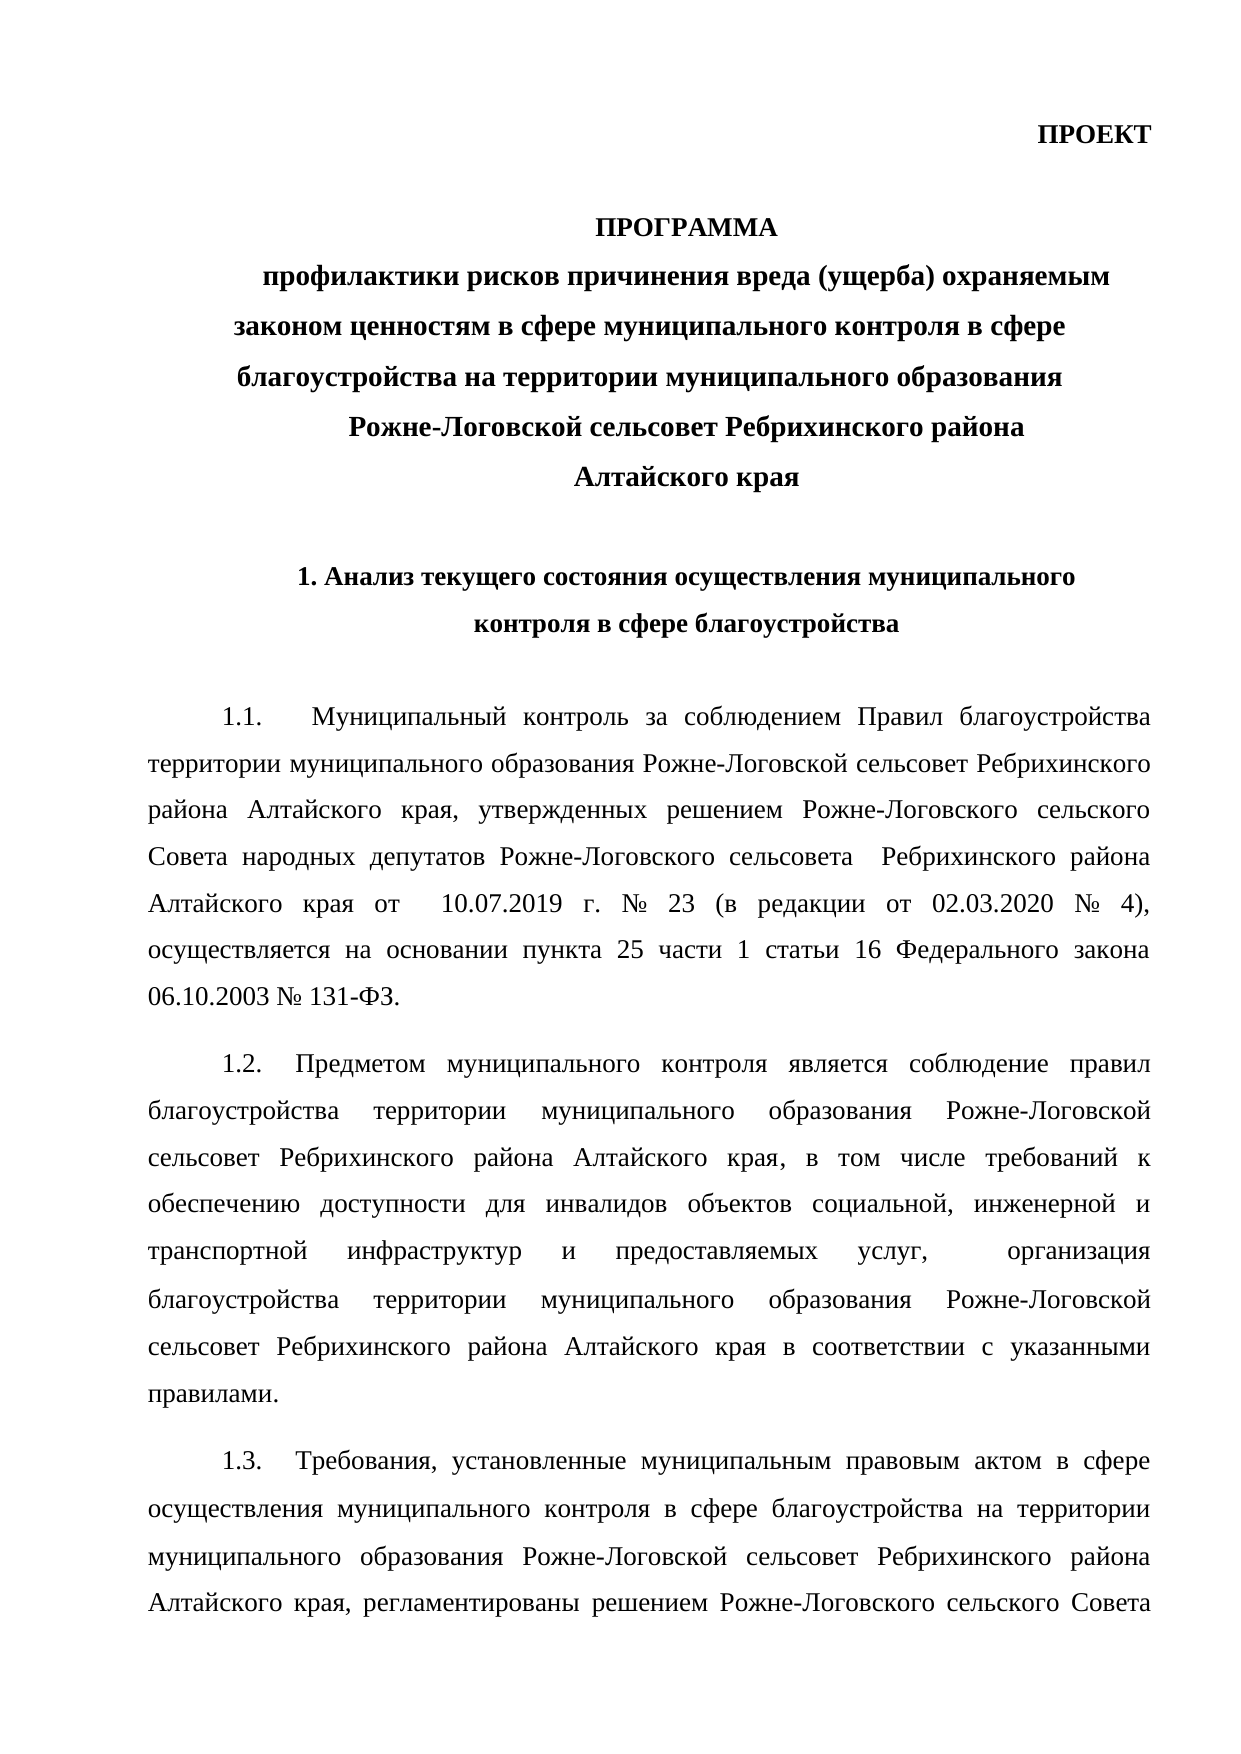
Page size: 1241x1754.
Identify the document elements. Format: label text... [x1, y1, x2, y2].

text профилактики рисков причинения вреда (ущерба) охраняемым законом ценностям в сфере муниципального контроля в сфере благоустройства на территории муниципального образования [148, 258, 1152, 392]
list Муниципальный контроль за соблюдением Правил благоустройства территории муниципального образования Рожне-Логовской сельсовет Ребрихинского района Алтайского края, утвержденных решением Рожне-Логовского сельского Совета народных депутатов Рожне-Логовского сельсовета Ребрихинского района Алтайского края от 10.07.2019 г. № 23 (в редакции от 02.03.2020 № 4), осуществляется на основании пункта 25 части 1 статьи 16 Федерального закона 06.10.2003 № 131-ФЗ. [148, 700, 1152, 1011]
text контроля в сфере благоустройства [148, 607, 1152, 638]
text Алтайского края [148, 459, 1152, 493]
text ПРОГРАММА [148, 211, 1152, 243]
list Предметом муниципального контроля является соблюдение правил благоустройства территории муниципального образования Рожне-Логовской сельсовет Ребрихинского района Алтайского края, в том числе требований к обеспечению доступности для инвалидов объектов социальной, инженерной и транспортной инфраструктур и предоставляемых услуг, организация благоустройства территории муниципального образования Рожне-Логовской сельсовет Ребрихинского района Алтайского края в соответствии с указанными правилами. [148, 1047, 1152, 1408]
text 1. Анализ текущего состояния осуществления муниципального [148, 560, 1152, 591]
text ПРОЕКТ [148, 118, 1152, 149]
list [148, 1444, 1152, 1617]
text Рожне-Логовской сельсовет Ребрихинского района [148, 409, 1152, 443]
